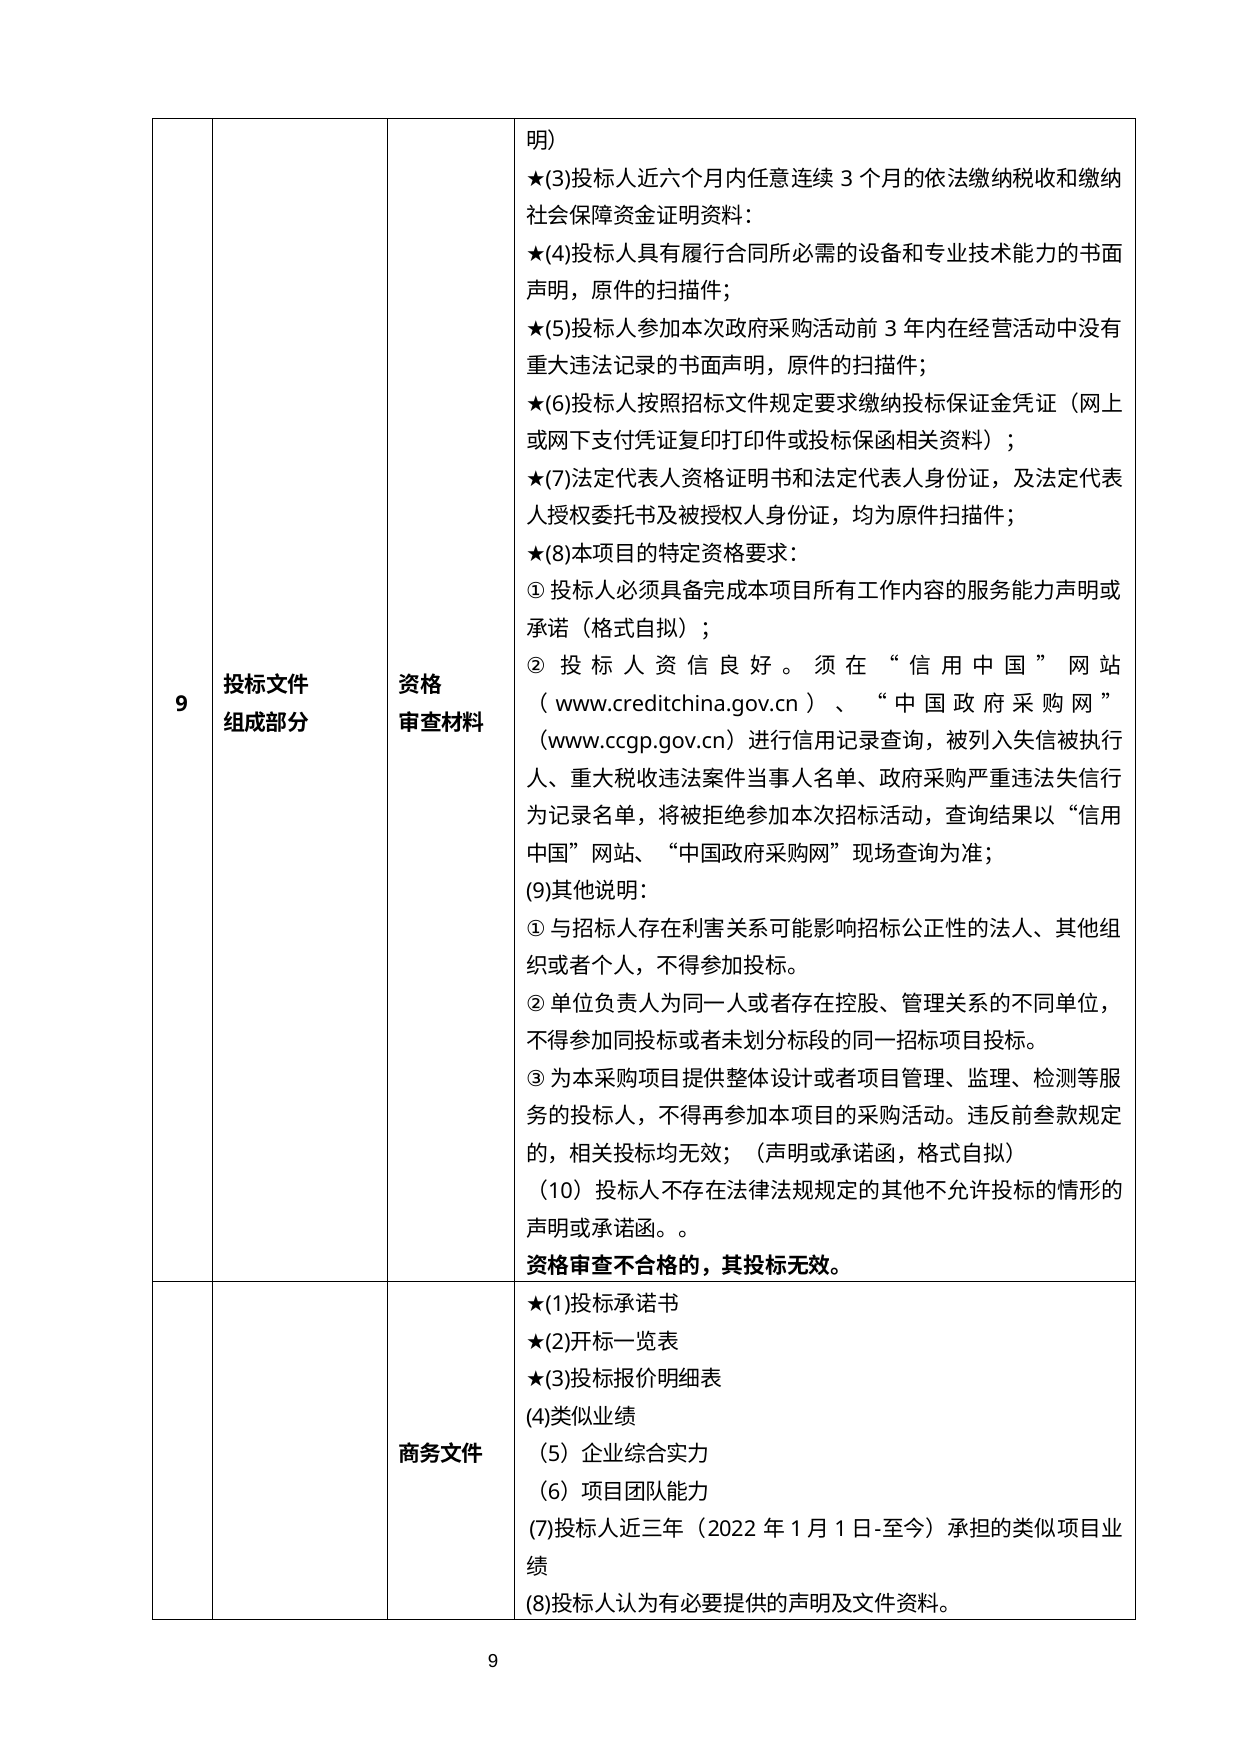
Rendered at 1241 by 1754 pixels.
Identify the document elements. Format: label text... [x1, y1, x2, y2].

table_cell 商务文件 [388, 1282, 514, 1619]
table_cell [515, 119, 1135, 1281]
table_cell 资格 审查材料 [388, 119, 514, 1281]
table_cell ★(1)投标承诺书 ★(2)开标一览表 ★(3)投标报价明细表 (4)类似业绩 （5）企业综合实力 （6）项目团队能力 (7)投标人近三年（2022 年1月1日-至今）承担的类似项目业绩 (8)投标人认为有必要提供的声明及文件资料。 [515, 1282, 1135, 1619]
table_cell [153, 1282, 212, 1619]
table_cell 9 [153, 119, 212, 1281]
table_cell 投标文件 组成部分 [213, 119, 387, 1281]
table_cell [213, 1282, 387, 1619]
